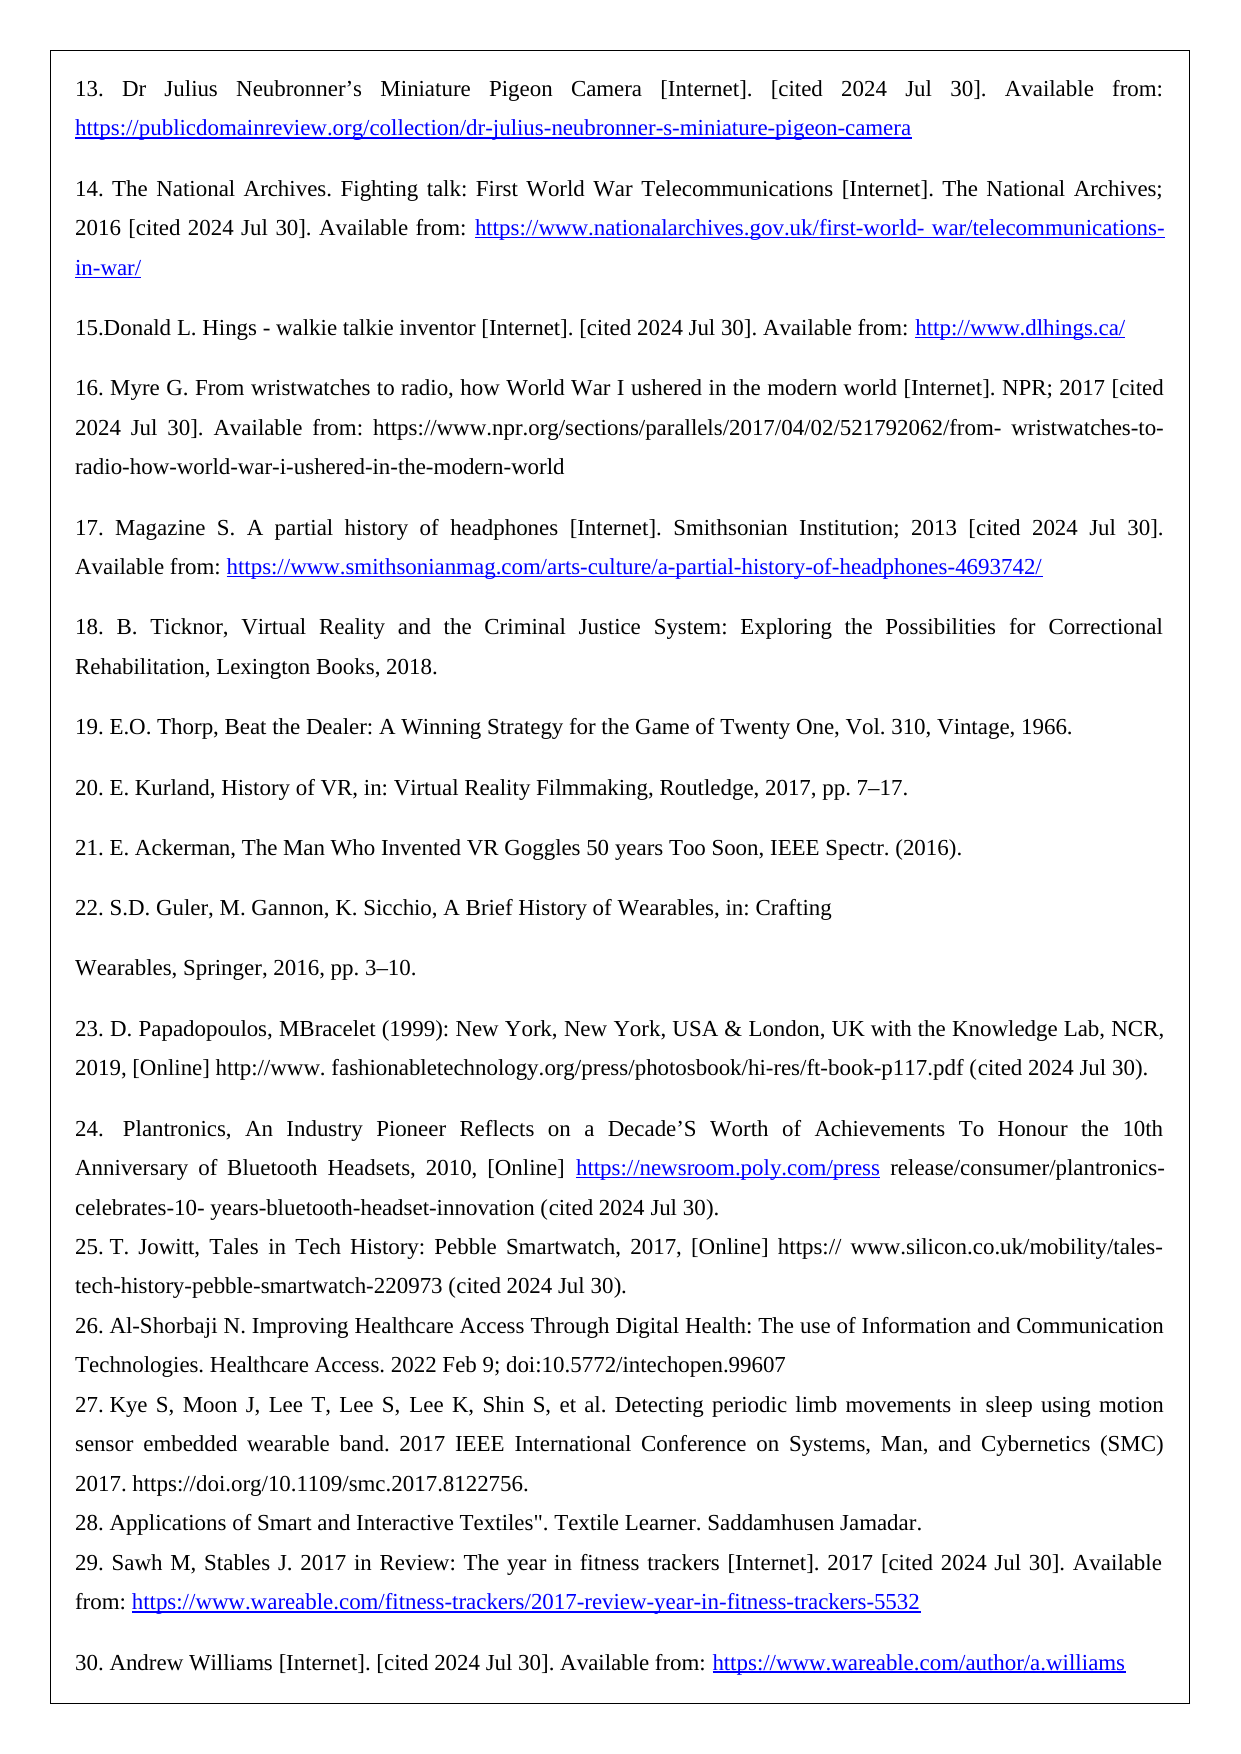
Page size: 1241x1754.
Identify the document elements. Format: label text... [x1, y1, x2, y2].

text 14. The National Archives. Fighting talk: First World War Telecommunications [Internet]. The National Archives; 2016 [cited 2024 Jul 30]. Available from: https://www.nationalarchives.gov.uk/first-world- war/telecommunications-in-war/ [75, 175, 1165, 280]
text 29. Sawh M, Stables J. 2017 in Review: The year in fitness trackers [Internet]. 2017 [cited 2024 Jul 30]. Available from: https://www.wareable.com/fitness-trackers/2017-review-year-in-fitness-trackers-5532 [75, 1549, 1165, 1615]
text 22. S.D. Guler, M. Gannon, K. Sicchio, A Brief History of Wearables, in: Crafting [75, 894, 1165, 921]
text Wearables, Springer, 2016, pp. 3–10. [75, 954, 1165, 981]
text 17. Magazine S. A partial history of headphones [Internet]. Smithsonian Institution; 2013 [cited 2024 Jul 30]. Available from: https://www.smithsonianmag.com/arts-culture/a-partial-history-of-headphones-4693742/ [75, 514, 1165, 579]
text 20. E. Kurland, History of VR, in: Virtual Reality Filmmaking, Routledge, 2017, pp. 7–17. [75, 773, 1165, 800]
text 18. B. Ticknor, Virtual Reality and the Criminal Justice System: Exploring the Possibilities for Correctional Rehabilitation, Lexington Books, 2018. [75, 613, 1165, 679]
text 16. Myre G. From wristwatches to radio, how World War I ushered in the modern world [Internet]. NPR; 2017 [cited 2024 Jul 30]. Available from: https://www.npr.org/sections/parallels/2017/04/02/521792062/from- wristwatches-to-radio-how-world-war-i-ushered-in-the-modern-world [75, 374, 1165, 480]
list Al-Shorbaji N. Improving Healthcare Access Through Digital Health: The use of Information and Communication Technologies. Healthcare Access. 2022 Feb 9; doi:10.5772/intechopen.99607 [75, 1312, 1165, 1378]
list Kye S, Moon J, Lee T, Lee S, Lee K, Shin S, et al. Detecting periodic limb movements in sleep using motion sensor embedded wearable band. 2017 IEEE International Conference on Systems, Man, and Cybernetics (SMC) 2017. https://doi.org/10.1109/smc.2017.8122756. [75, 1391, 1165, 1496]
text 13. Dr Julius Neubronner’s Miniature Pigeon Camera [Internet]. [cited 2024 Jul 30]. Available from: https://publicdomainreview.org/collection/dr-julius-neubronner-s-miniature-pigeon-camera [75, 75, 1165, 141]
text 19. E.O. Thorp, Beat the Dealer: A Winning Strategy for the Game of Twenty One, Vol. 310, Vintage, 1966. [75, 713, 1165, 739]
list Applications of Smart and Interactive Textiles". Textile Learner. Saddamhusen Jamadar. [75, 1509, 1165, 1536]
text 30. Andrew Williams [Internet]. [cited 2024 Jul 30]. Available from: https://www.wareable.com/author/a.williams [75, 1649, 1165, 1675]
text 23. D. Papadopoulos, MBracelet (1999): New York, New York, USA & London, UK with the Knowledge Lab, NCR, 2019, [Online] http://www. fashionabletechnology.org/press/photosbook/hi-res/ft-book-p117.pdf (cited 2024 Jul 30). [75, 1015, 1165, 1081]
text 21. E. Ackerman, The Man Who Invented VR Goggles 50 years Too Soon, IEEE Spectr. (2016). [75, 834, 1165, 860]
list Plantronics, An Industry Pioneer Reflects on a Decade’S Worth of Achievements To Honour the 10th Anniversary of Bluetooth Headsets, 2010, [Online] https://newsroom.poly.com/press release/consumer/plantronics-celebrates-10- years-bluetooth-headset-innovation (cited 2024 Jul 30). [75, 1114, 1165, 1220]
list T. Jowitt, Tales in Tech History: Pebble Smartwatch, 2017, [Online] https:// www.silicon.co.uk/mobility/tales-tech-history-pebble-smartwatch-220973 (cited 2024 Jul 30). [75, 1233, 1165, 1299]
text 15.Donald L. Hings - walkie talkie inventor [Internet]. [cited 2024 Jul 30]. Available from: http://www.dlhings.ca/ [75, 314, 1165, 340]
